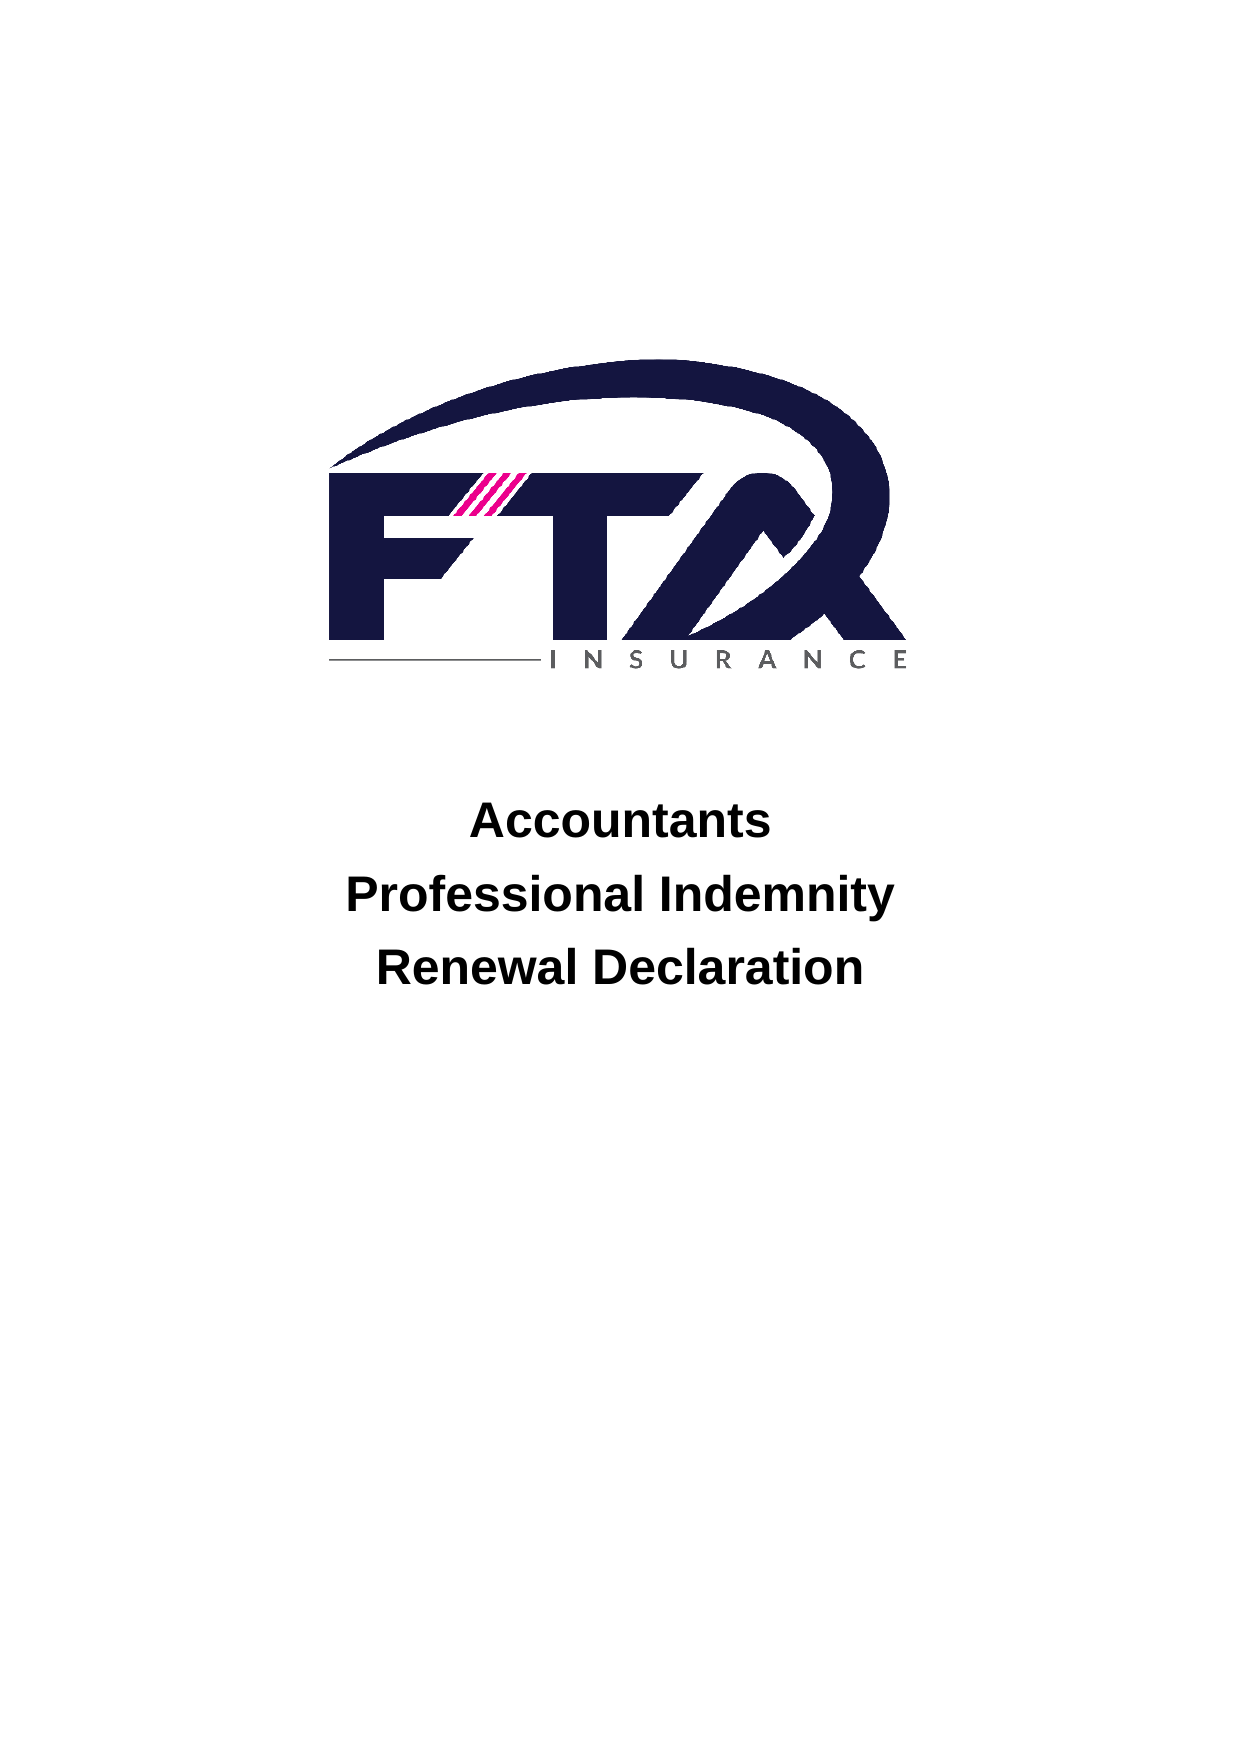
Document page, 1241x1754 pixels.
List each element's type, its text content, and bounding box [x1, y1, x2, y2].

text Accountants [150, 591, 1090, 848]
picture [293, 294, 938, 732]
text Renewal Declaration [150, 938, 1090, 995]
text Professional Indemnity [150, 864, 1090, 922]
